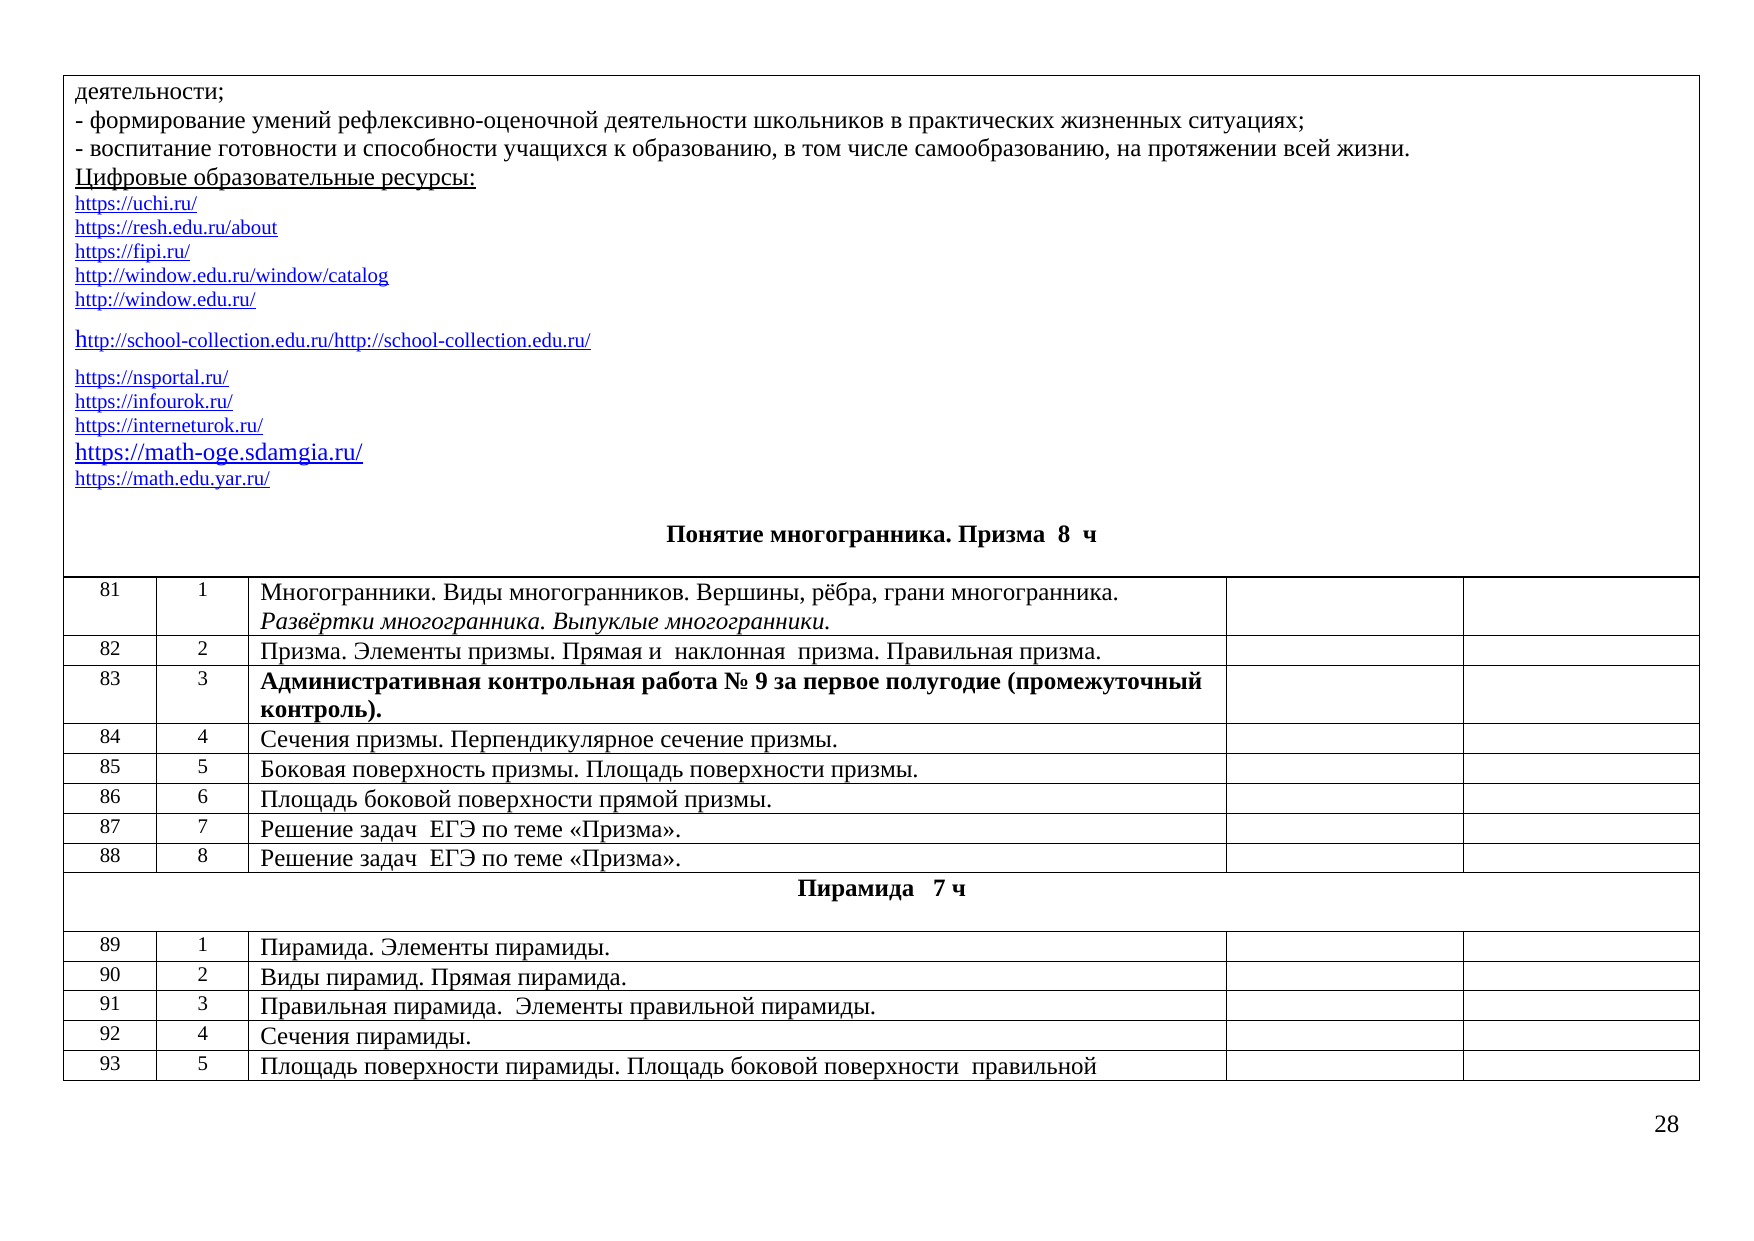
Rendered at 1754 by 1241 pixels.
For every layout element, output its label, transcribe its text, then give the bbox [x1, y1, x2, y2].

table_cell Пирамида 7 ч [64, 873, 1699, 931]
table_cell [1464, 578, 1699, 635]
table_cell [249, 1051, 1226, 1080]
table_cell 83 [64, 666, 156, 723]
table_cell 82 [64, 636, 156, 665]
table_cell [1464, 932, 1699, 961]
table_cell [1464, 962, 1699, 990]
table_cell 4 [157, 1021, 248, 1050]
table_cell [1227, 636, 1463, 665]
table_cell 91 [64, 991, 156, 1020]
table_cell 87 [64, 814, 156, 842]
table_cell [1464, 784, 1699, 813]
table_cell [1227, 991, 1463, 1020]
table_cell 6 [157, 784, 248, 813]
table_cell 93 [64, 1051, 156, 1080]
table_cell [1227, 666, 1463, 723]
table_cell Сечения пирамиды. [249, 1021, 1226, 1050]
table_cell Боковая поверхность призмы. Площадь поверхности призмы. [249, 754, 1226, 783]
table_cell 2 [157, 962, 248, 990]
table_cell [1227, 754, 1463, 783]
table_cell Решение задач ЕГЭ по теме «Призма». [249, 844, 1226, 872]
table_cell [1464, 1051, 1699, 1080]
table_cell 1 [157, 578, 248, 635]
table_cell Призма. Элементы призмы. Прямая и наклонная призма. Правильная призма. [249, 636, 1226, 665]
table_cell Многогранники. Виды многогранников. Вершины, рёбра, грани многогранника. Развёртки многогранника. Выпуклые многогранники. [249, 578, 1226, 635]
table_cell 3 [157, 666, 248, 723]
table_cell [1227, 962, 1463, 990]
table_cell [1464, 1021, 1699, 1050]
table_cell 85 [64, 754, 156, 783]
table_cell [1227, 724, 1463, 753]
table_cell [1464, 991, 1699, 1020]
table_cell [1227, 1051, 1463, 1080]
table_cell Решение задач ЕГЭ по теме «Призма». [249, 814, 1226, 842]
table_cell 86 [64, 784, 156, 813]
table_cell 90 [64, 962, 156, 990]
table_cell [1464, 636, 1699, 665]
table_cell 1 [157, 932, 248, 961]
table_cell 8 [157, 844, 248, 872]
table_cell [1464, 666, 1699, 723]
table_cell [1227, 784, 1463, 813]
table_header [64, 76, 1699, 576]
table_cell 89 [64, 932, 156, 961]
table_cell 2 [157, 636, 248, 665]
table_cell 4 [157, 724, 248, 753]
table_cell 3 [157, 991, 248, 1020]
table_cell [1227, 932, 1463, 961]
table_cell Правильная пирамида. Элементы правильной пирамиды. [249, 991, 1226, 1020]
table_cell [1464, 724, 1699, 753]
table_cell [1464, 754, 1699, 783]
table_cell 88 [64, 844, 156, 872]
table_cell Пирамида. Элементы пирамиды. [249, 932, 1226, 961]
table_cell Виды пирамид. Прямая пирамида. [249, 962, 1226, 990]
table_cell [1227, 578, 1463, 635]
table_cell [1464, 814, 1699, 842]
table_cell 81 [64, 578, 156, 635]
table_cell [1464, 844, 1699, 872]
table_cell Сечения призмы. Перпендикулярное сечение призмы. [249, 724, 1226, 753]
table_cell Площадь боковой поверхности прямой призмы. [249, 784, 1226, 813]
table_cell [1227, 1021, 1463, 1050]
table_cell [1227, 844, 1463, 872]
table_cell 7 [157, 814, 248, 842]
table_cell 92 [64, 1021, 156, 1050]
table_cell [1227, 814, 1463, 842]
table_cell Административная контрольная работа № 9 за первое полугодие (промежуточный контроль). [249, 666, 1226, 723]
table_cell 5 [157, 1051, 248, 1080]
table_cell 84 [64, 724, 156, 753]
table_cell 5 [157, 754, 248, 783]
